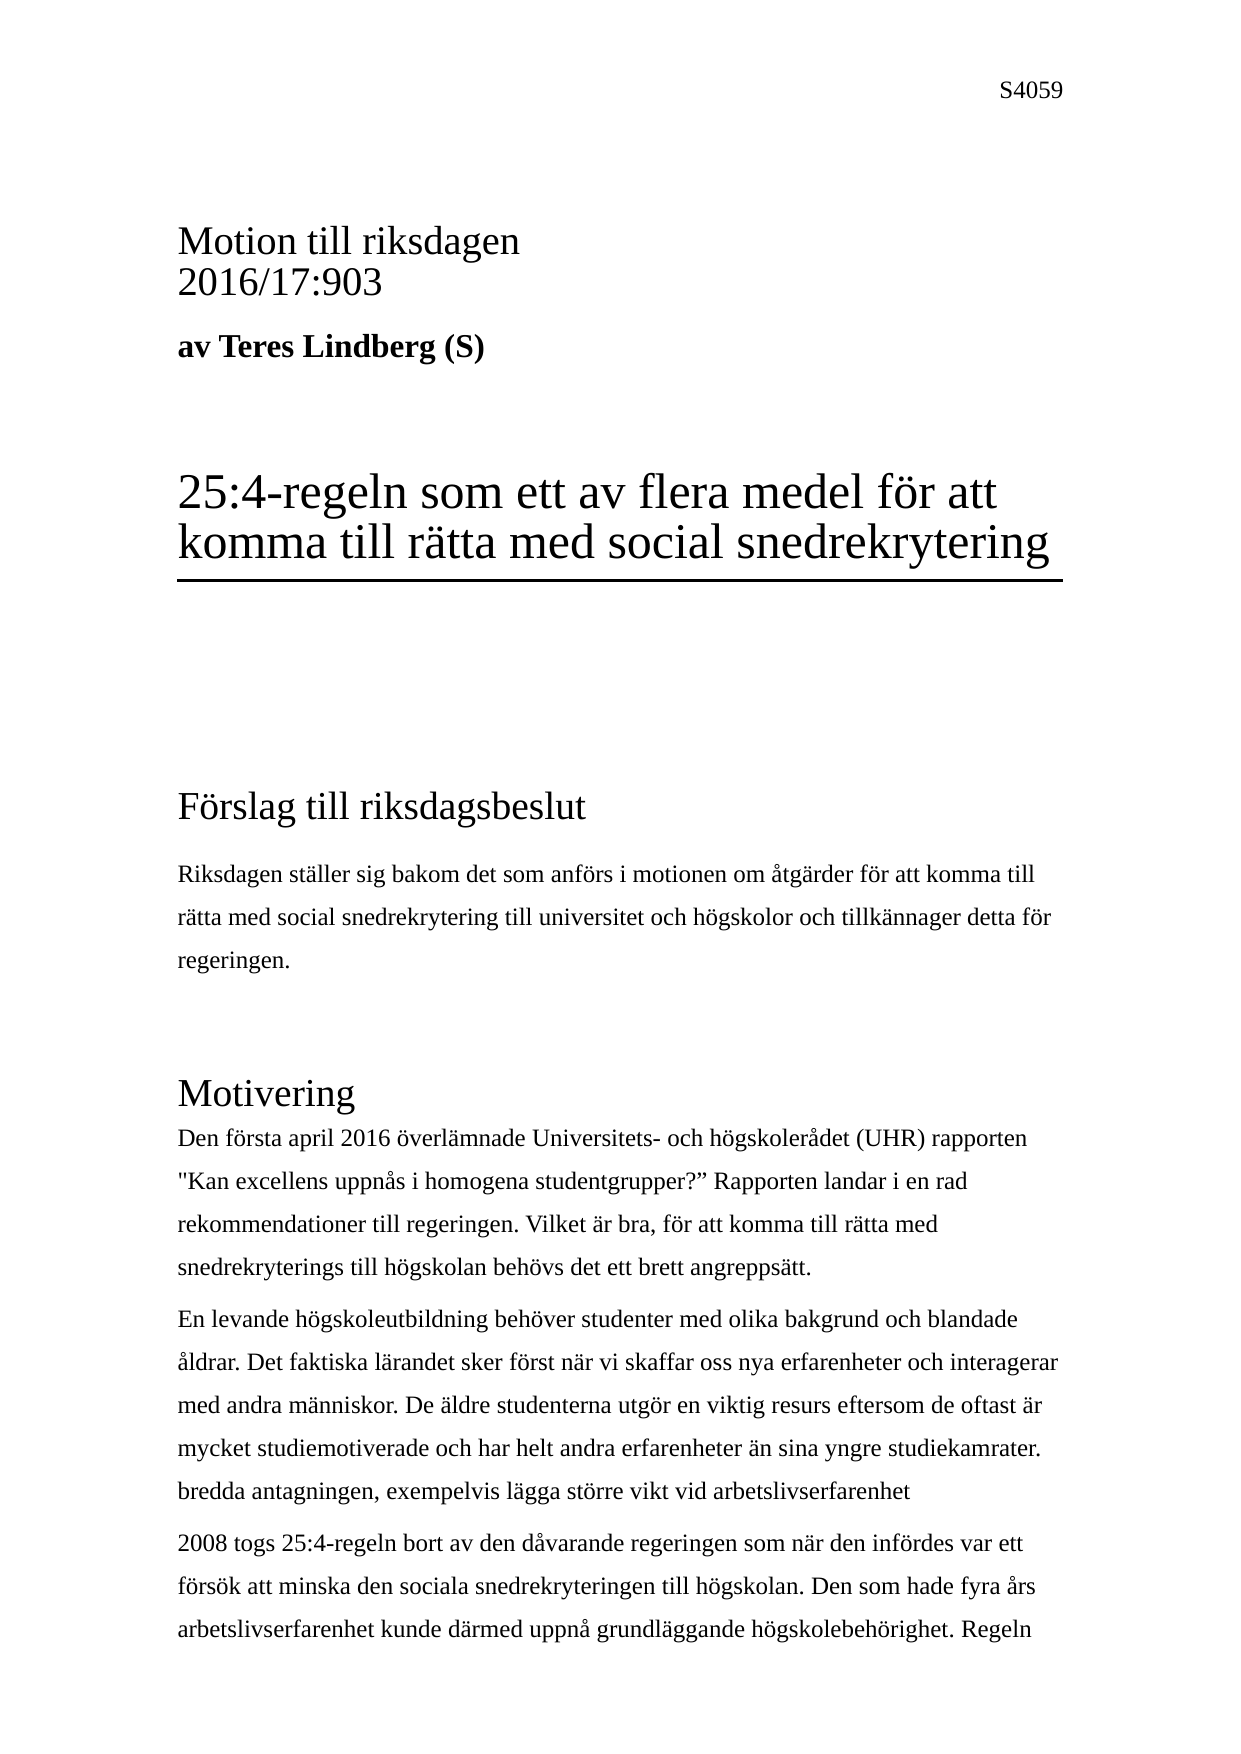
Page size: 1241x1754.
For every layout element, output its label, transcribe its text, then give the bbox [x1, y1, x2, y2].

text En levande högskoleutbildning behöver studenter med olika bakgrund och blandade åldrar. Det faktiska lärandet sker först när vi skaffar oss nya erfarenheter och interagerar med andra människor. De äldre studenterna utgör en viktig resurs eftersom de oftast är mycket studiemotiverade och har helt andra erfarenheter än sina yngre studiekamrater. bredda antagningen, exempelvis lägga större vikt vid arbetslivserfarenhet [177, 1304, 1063, 1505]
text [177, 1528, 1063, 1643]
subtitle Motivering [177, 1074, 1063, 1114]
text Den första april 2016 överlämnade Universitets- och högskolerådet (UHR) rapporten "Kan excellens uppnås i homogena studentgrupper?” Rapporten landar i en rad rekommendationer till regeringen. Vilket är bra, för att komma till rätta med snedrekryterings till högskolan behövs det ett brett angreppsätt. [177, 1123, 1063, 1281]
